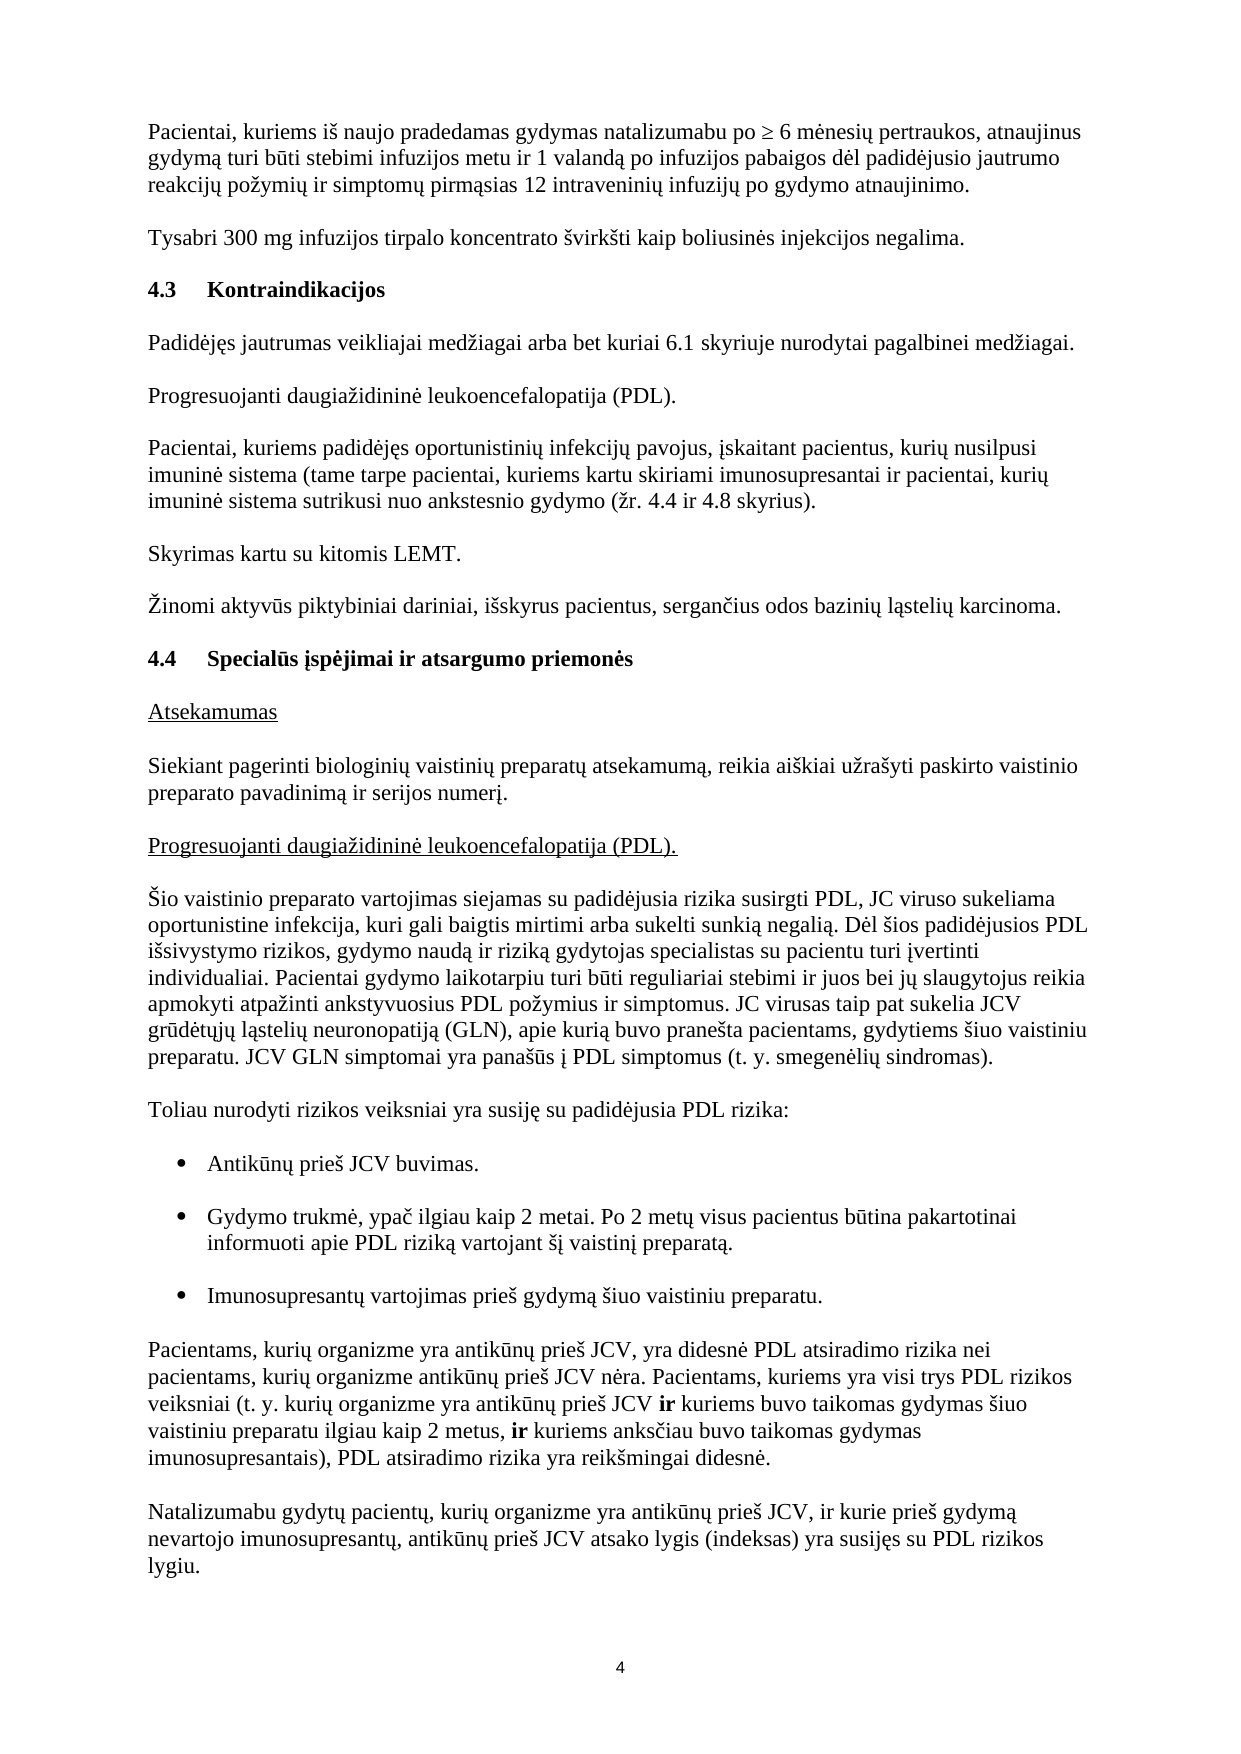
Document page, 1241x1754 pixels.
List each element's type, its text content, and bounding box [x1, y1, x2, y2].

text 4.3 Kontraindikacijos [148, 276, 1092, 303]
text Pacientai, kuriems padidėjęs oportunistinių infekcijų pavojus, įskaitant pacientus, kurių nusilpusi imuninė sistema (tame tarpe pacientai, kuriems kartu skiriami imunosupresantai ir pacientai, kurių imuninė sistema sutrikusi nuo ankstesnio gydymo (žr. 4.4 ir 4.8 skyrius). [148, 434, 1092, 513]
text Natalizumabu gydytų pacientų, kurių organizme yra antikūnų prieš JCV, ir kurie prieš gydymą nevartojo imunosupresantų, antikūnų prieš JCV atsako lygis (indeksas) yra susijęs su PDL rizikos lygiu. [148, 1498, 1092, 1579]
text Žinomi aktyvūs piktybiniai dariniai, išskyrus pacientus, sergančius odos bazinių ląstelių karcinoma. [148, 592, 1092, 619]
list Gydymo trukmė, ypač ilgiau kaip 2 metai. Po 2 metų visus pacientus būtina pakartotinai informuoti apie PDL riziką vartojant šį vaistinį preparatą. [177, 1203, 1092, 1256]
text Progresuojanti daugiažidininė leukoencefalopatija (PDL). [148, 832, 1092, 858]
subtitle Atsekamumas [148, 698, 1092, 724]
text Pacientai, kuriems iš naujo pradedamas gydymas natalizumabu po ≥ 6 mėnesių pertraukos, atnaujinus gydymą turi būti stebimi infuzijos metu ir 1 valandą po infuzijos pabaigos dėl padidėjusio jautrumo reakcijų požymių ir simptomų pirmąsias 12 intraveninių infuzijų po gydymo atnaujinimo. [148, 118, 1092, 197]
text Toliau nurodyti rizikos veiksniai yra susiję su padidėjusia PDL rizika: [148, 1095, 1092, 1122]
list Antikūnų prieš JCV buvimas. [177, 1149, 1092, 1176]
text Tysabri 300 mg infuzijos tirpalo koncentrato švirkšti kaip boliusinės injekcijos negalima. [148, 223, 1092, 250]
text Padidėjęs jautrumas veikliajai medžiagai arba bet kuriai 6.1 skyriuje nurodytai pagalbinei medžiagai. [148, 329, 1092, 355]
text 4.4 Specialūs įspėjimai ir atsargumo priemonės [148, 645, 1092, 672]
text Skyrimas kartu su kitomis LEMT. [148, 540, 1092, 566]
text Progresuojanti daugiažidininė leukoencefalopatija (PDL). [148, 382, 1092, 408]
list Imunosupresantų vartojimas prieš gydymą šiuo vaistiniu preparatu. [177, 1282, 1092, 1308]
text Siekiant pagerinti biologinių vaistinių preparatų atsekamumą, reikia aiškiai užrašyti paskirto vaistinio preparato pavadinimą ir serijos numerį. [148, 751, 1092, 806]
text Šio vaistinio preparato vartojimas siejamas su padidėjusia rizika susirgti PDL, JC viruso sukeliama oportunistine infekcija, kuri gali baigtis mirtimi arba sukelti sunkią negalią. Dėl šios padidėjusios PDL išsivystymo rizikos, gydymo naudą ir riziką gydytojas specialistas su pacientu turi įvertinti individualiai. Pacientai gydymo laikotarpiu turi būti reguliariai stebimi ir juos bei jų slaugytojus reikia apmokyti atpažinti ankstyvuosius PDL požymius ir simptomus. JC virusas taip pat sukelia JCV grūdėtųjų ląstelių neuronopatiją (GLN), apie kurią buvo pranešta pacientams, gydytiems šiuo vaistiniu preparatu. JCV GLN simptomai yra panašūs į PDL simptomus (t. y. smegenėlių sindromas). [148, 884, 1092, 1069]
text Pacientams, kurių organizme yra antikūnų prieš JCV, yra didesnė PDL atsiradimo rizika nei pacientams, kurių organizme antikūnų prieš JCV nėra. Pacientams, kuriems yra visi trys PDL rizikos veiksniai (t. y. kurių organizme yra antikūnų prieš JCV ir kuriems buvo taikomas gydymas šiuo vaistiniu preparatu ilgiau kaip 2 metus, ir kuriems anksčiau buvo taikomas gydymas imunosupresantais), PDL atsiradimo rizika yra reikšmingai didesnė. [148, 1336, 1092, 1471]
